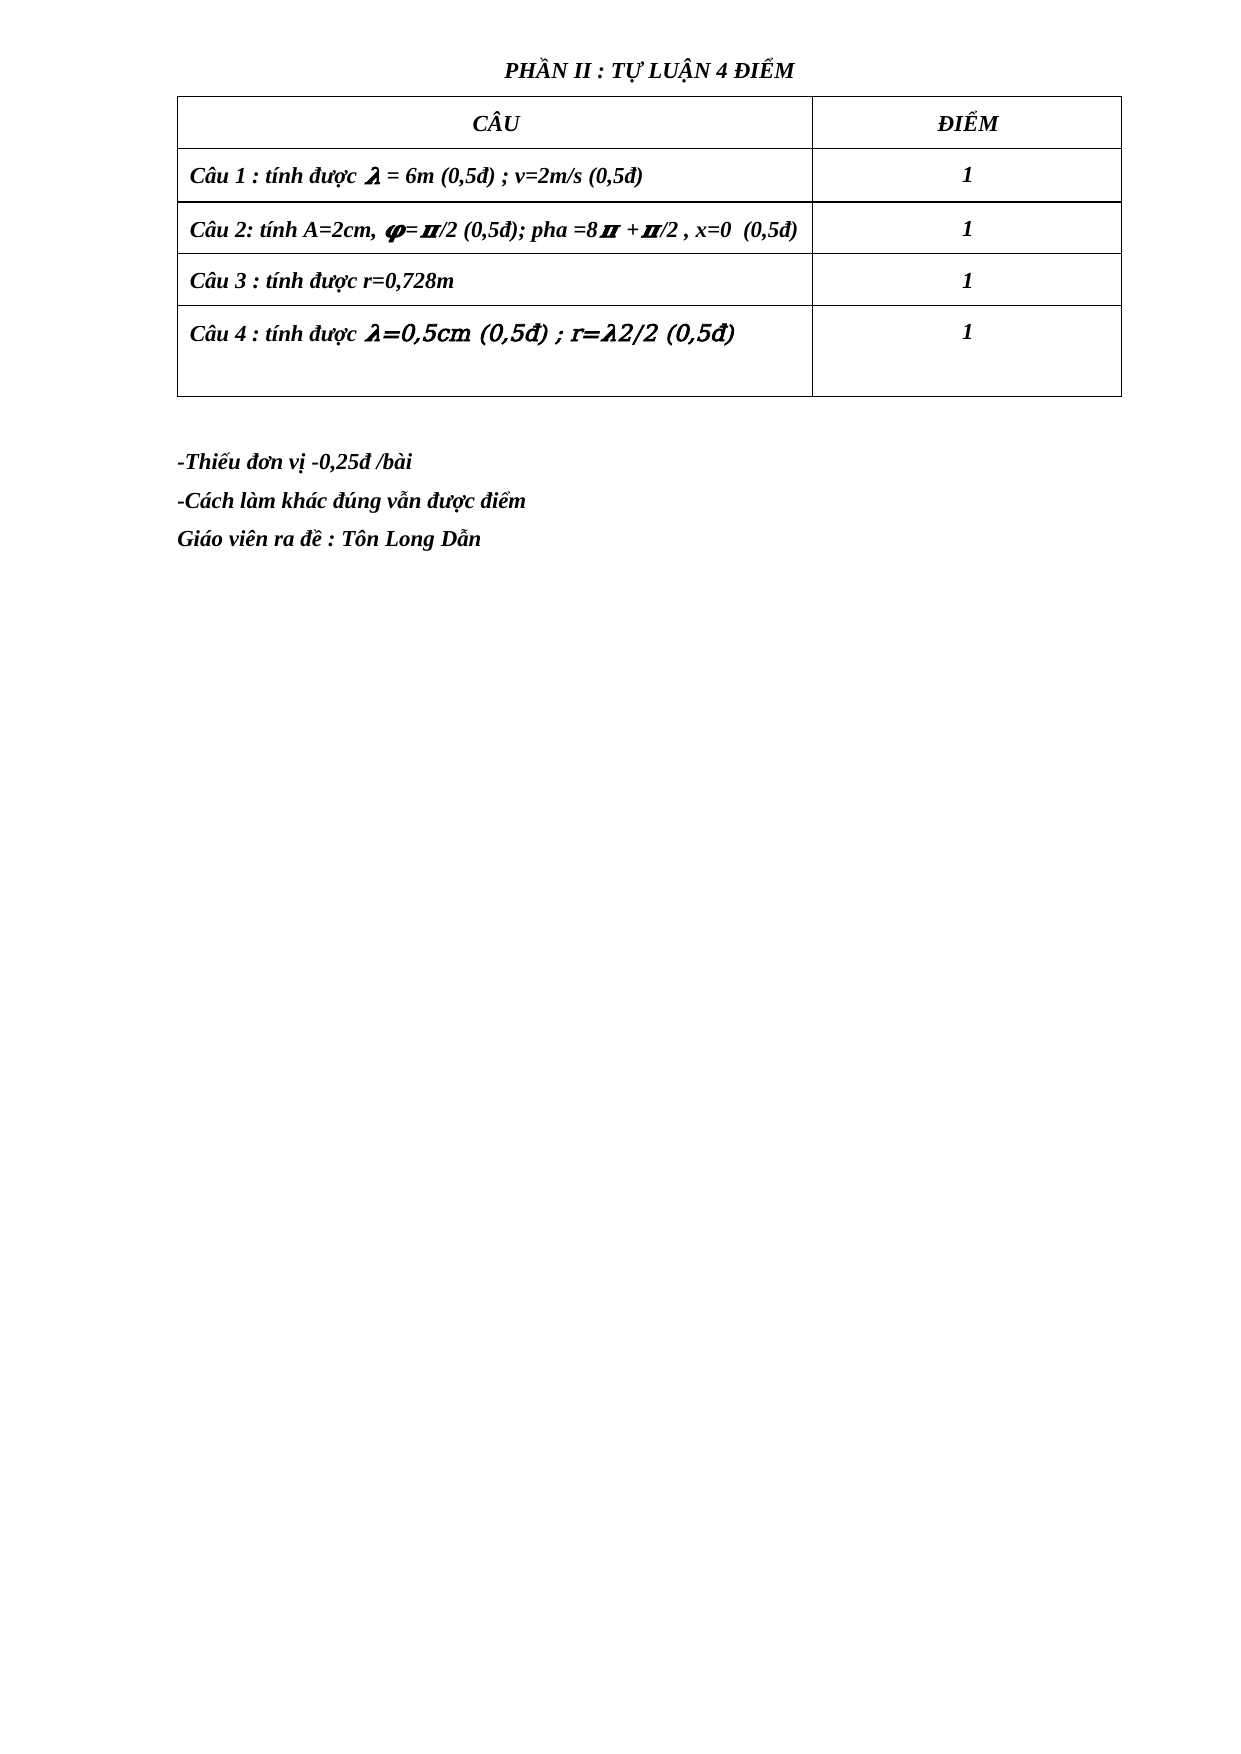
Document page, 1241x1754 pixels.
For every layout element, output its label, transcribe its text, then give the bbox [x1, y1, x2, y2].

table_cell 1 [813, 203, 1121, 253]
table_cell Câu 2: tính A=2cm, 𝝋=𝝅/2 (0,5đ); pha =8𝝅 +𝝅/2 , x=0 (0,5đ) [178, 203, 812, 253]
table_cell Câu 3 : tính được r=0,728m [178, 254, 812, 305]
table_cell 1 [813, 149, 1121, 201]
text PHẦN II : TỰ LUẬN 4 ĐIỂM [370, 57, 928, 83]
table_cell Câu 4 : tính được 𝝀=0,5cm (0,5đ) ; r=𝝀2/2 (0,5đ) [178, 306, 812, 396]
table_cell Câu 1 : tính được 𝝀 = 6m (0,5đ) ; v=2m/s (0,5đ) [178, 149, 812, 201]
text -Cách làm khác đúng vẫn được điểm Giáo viên ra đề : Tôn Long Dẫn [177, 487, 528, 552]
table_cell 1 [813, 254, 1121, 305]
table_header ĐIỂM [813, 97, 1121, 148]
table_header CÂU [178, 97, 812, 148]
text -Thiếu đơn vị -0,25đ /bài [177, 448, 1213, 474]
table_cell 1 [813, 306, 1121, 396]
